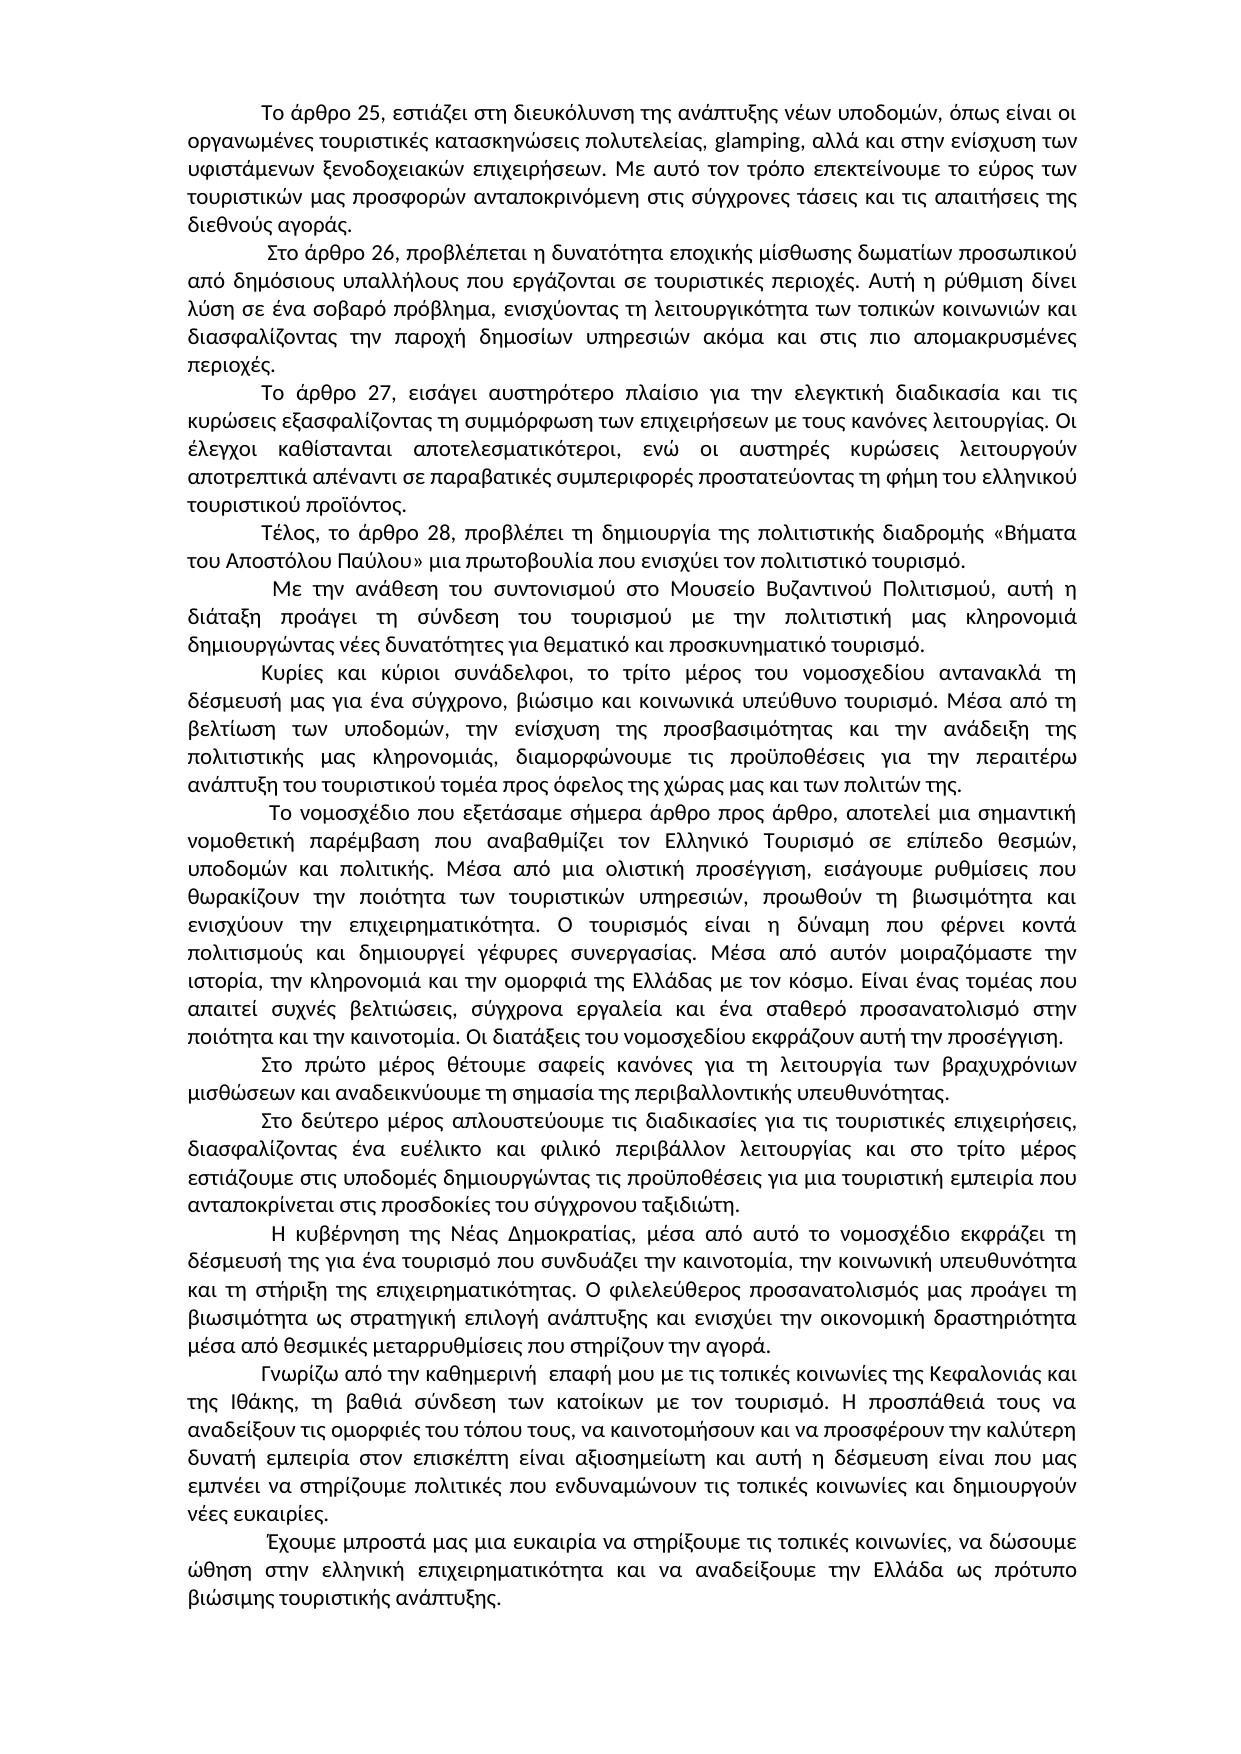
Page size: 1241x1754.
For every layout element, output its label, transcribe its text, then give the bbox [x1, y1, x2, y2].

text Το άρθρο 27, εισάγει αυστηρότερο πλαίσιο για την ελεγκτική διαδικασία και τις κυρώσεις εξασφαλίζοντας τη συμμόρφωση των επιχειρήσεων με τους κανόνες λειτουργίας. Οι έλεγχοι καθίστανται αποτελεσματικότεροι, ενώ οι αυστηρές κυρώσεις λειτουργούν αποτρεπτικά απέναντι σε παραβατικές συμπεριφορές προστατεύοντας τη φήμη του ελληνικού τουριστικού προϊόντος. [187, 378, 1078, 518]
text Τέλος, το άρθρο 28, προβλέπει τη δημιουργία της πολιτιστικής διαδρομής «Βήματα του Αποστόλου Παύλου» μια πρωτοβουλία που ενισχύει τον πολιτιστικό τουρισμό. [187, 518, 1078, 574]
text Έχουμε μπροστά μας μια ευκαιρία να στηρίξουμε τις τοπικές κοινωνίες, να δώσουμε ώθηση στην ελληνική επιχειρηματικότητα και να αναδείξουμε την Ελλάδα ως πρότυπο βιώσιμης τουριστικής ανάπτυξης. [187, 1527, 1078, 1611]
text Στο άρθρο 26, προβλέπεται η δυνατότητα εποχικής μίσθωσης δωματίων προσωπικού από δημόσιους υπαλλήλους που εργάζονται σε τουριστικές περιοχές. Αυτή η ρύθμιση δίνει λύση σε ένα σοβαρό πρόβλημα, ενισχύοντας τη λειτουργικότητα των τοπικών κοινωνιών και διασφαλίζοντας την παροχή δημοσίων υπηρεσιών ακόμα και στις πιο απομακρυσμένες περιοχές. [187, 238, 1078, 378]
text Το άρθρο 25, εστιάζει στη διευκόλυνση της ανάπτυξης νέων υποδομών, όπως είναι οι οργανωμένες τουριστικές κατασκηνώσεις πολυτελείας, glamping, αλλά και στην ενίσχυση των υφιστάμενων ξενοδοχειακών επιχειρήσεων. Με αυτό τον τρόπο επεκτείνουμε το εύρος των τουριστικών μας προσφορών ανταποκρινόμενη στις σύγχρονες τάσεις και τις απαιτήσεις της διεθνούς αγοράς. [187, 98, 1078, 238]
text Κυρίες και κύριοι συνάδελφοι, το τρίτο μέρος του νομοσχεδίου αντανακλά τη δέσμευσή μας για ένα σύγχρονο, βιώσιμο και κοινωνικά υπεύθυνο τουρισμό. Μέσα από τη βελτίωση των υποδομών, την ενίσχυση της προσβασιμότητας και την ανάδειξη της πολιτιστικής μας κληρονομιάς, διαμορφώνουμε τις προϋποθέσεις για την περαιτέρω ανάπτυξη του τουριστικού τομέα προς όφελος της χώρας μας και των πολιτών της. [187, 658, 1078, 798]
text Με την ανάθεση του συντονισμού στο Μουσείο Βυζαντινού Πολιτισμού, αυτή η διάταξη προάγει τη σύνδεση του τουρισμού με την πολιτιστική μας κληρονομιά δημιουργώντας νέες δυνατότητες για θεματικό και προσκυνηματικό τουρισμό. [187, 574, 1078, 658]
text Στο δεύτερο μέρος απλουστεύουμε τις διαδικασίες για τις τουριστικές επιχειρήσεις, διασφαλίζοντας ένα ευέλικτο και φιλικό περιβάλλον λειτουργίας και στο τρίτο μέρος εστιάζουμε στις υποδομές δημιουργώντας τις προϋποθέσεις για μια τουριστική εμπειρία που ανταποκρίνεται στις προσδοκίες του σύγχρονου ταξιδιώτη. [187, 1107, 1078, 1219]
text Γνωρίζω από την καθημερινή επαφή μου με τις τοπικές κοινωνίες της Κεφαλονιάς και της Ιθάκης, τη βαθιά σύνδεση των κατοίκων με τον τουρισμό. Η προσπάθειά τους να αναδείξουν τις ομορφιές του τόπου τους, να καινοτομήσουν και να προσφέρουν την καλύτερη δυνατή εμπειρία στον επισκέπτη είναι αξιοσημείωτη και αυτή η δέσμευση είναι που μας εμπνέει να στηρίζουμε πολιτικές που ενδυναμώνουν τις τοπικές κοινωνίες και δημιουργούν νέες ευκαιρίες. [187, 1359, 1078, 1527]
text Το νομοσχέδιο που εξετάσαμε σήμερα άρθρο προς άρθρο, αποτελεί μια σημαντική νομοθετική παρέμβαση που αναβαθμίζει τον Ελληνικό Τουρισμό σε επίπεδο θεσμών, υποδομών και πολιτικής. Μέσα από μια ολιστική προσέγγιση, εισάγουμε ρυθμίσεις που θωρακίζουν την ποιότητα των τουριστικών υπηρεσιών, προωθούν τη βιωσιμότητα και ενισχύουν την επιχειρηματικότητα. Ο τουρισμός είναι η δύναμη που φέρνει κοντά πολιτισμούς και δημιουργεί γέφυρες συνεργασίας. Μέσα από αυτόν μοιραζόμαστε την ιστορία, την κληρονομιά και την ομορφιά της Ελλάδας με τον κόσμο. Είναι ένας τομέας που απαιτεί συχνές βελτιώσεις, σύγχρονα εργαλεία και ένα σταθερό προσανατολισμό στην ποιότητα και την καινοτομία. Οι διατάξεις του νομοσχεδίου εκφράζουν αυτή την προσέγγιση. [187, 798, 1078, 1051]
text Στο πρώτο μέρος θέτουμε σαφείς κανόνες για τη λειτουργία των βραχυχρόνιων μισθώσεων και αναδεικνύουμε τη σημασία της περιβαλλοντικής υπευθυνότητας. [187, 1051, 1078, 1107]
text Η κυβέρνηση της Νέας Δημοκρατίας, μέσα από αυτό το νομοσχέδιο εκφράζει τη δέσμευσή της για ένα τουρισμό που συνδυάζει την καινοτομία, την κοινωνική υπευθυνότητα και τη στήριξη της επιχειρηματικότητας. Ο φιλελεύθερος προσανατολισμός μας προάγει τη βιωσιμότητα ως στρατηγική επιλογή ανάπτυξης και ενισχύει την οικονομική δραστηριότητα μέσα από θεσμικές μεταρρυθμίσεις που στηρίζουν την αγορά. [187, 1219, 1078, 1359]
